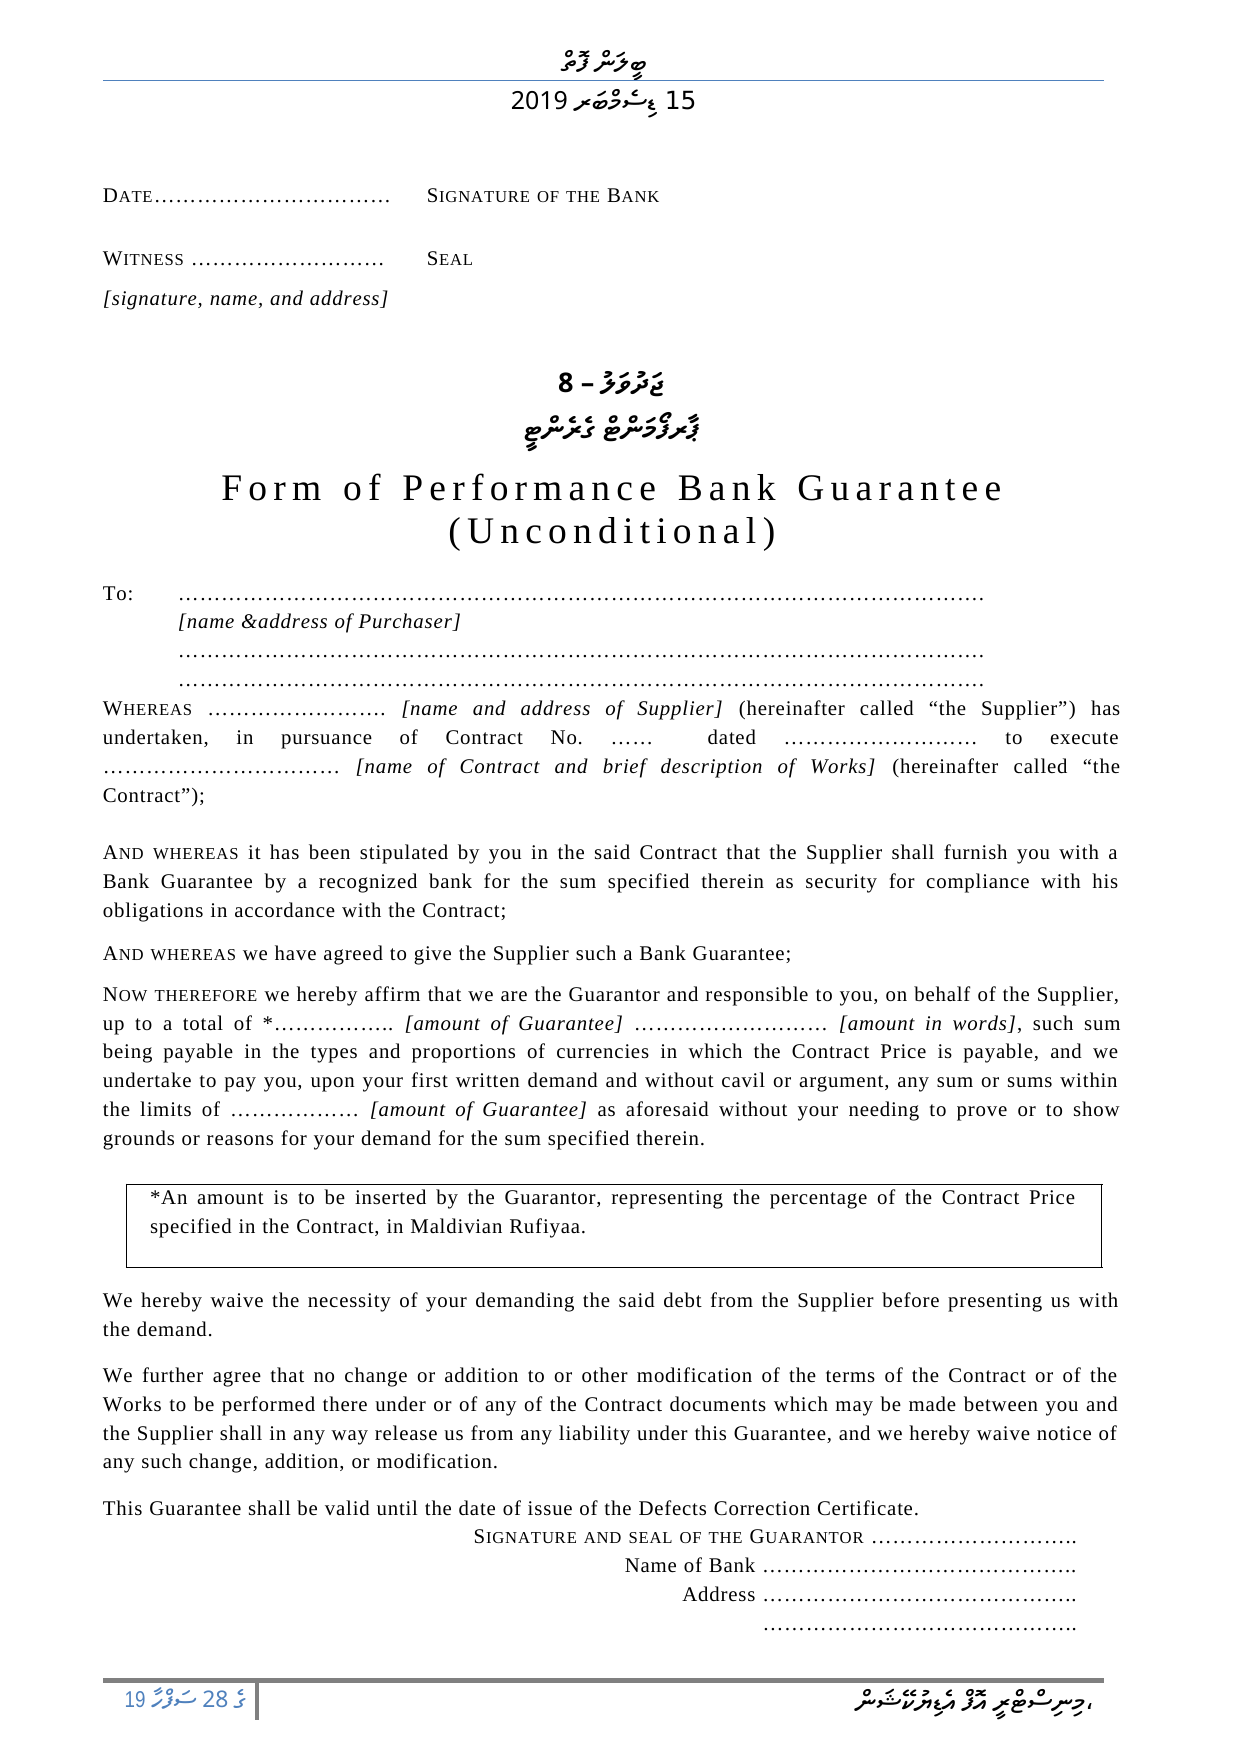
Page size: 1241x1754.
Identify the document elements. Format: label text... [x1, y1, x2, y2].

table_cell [91, 453, 1132, 1641]
table_cell ޖަދުވަލު – 8 [91, 363, 1132, 408]
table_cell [91, 155, 1132, 363]
table_cell ޕާރފޯމަންޓް ގެރެންޓީ [91, 408, 1132, 453]
